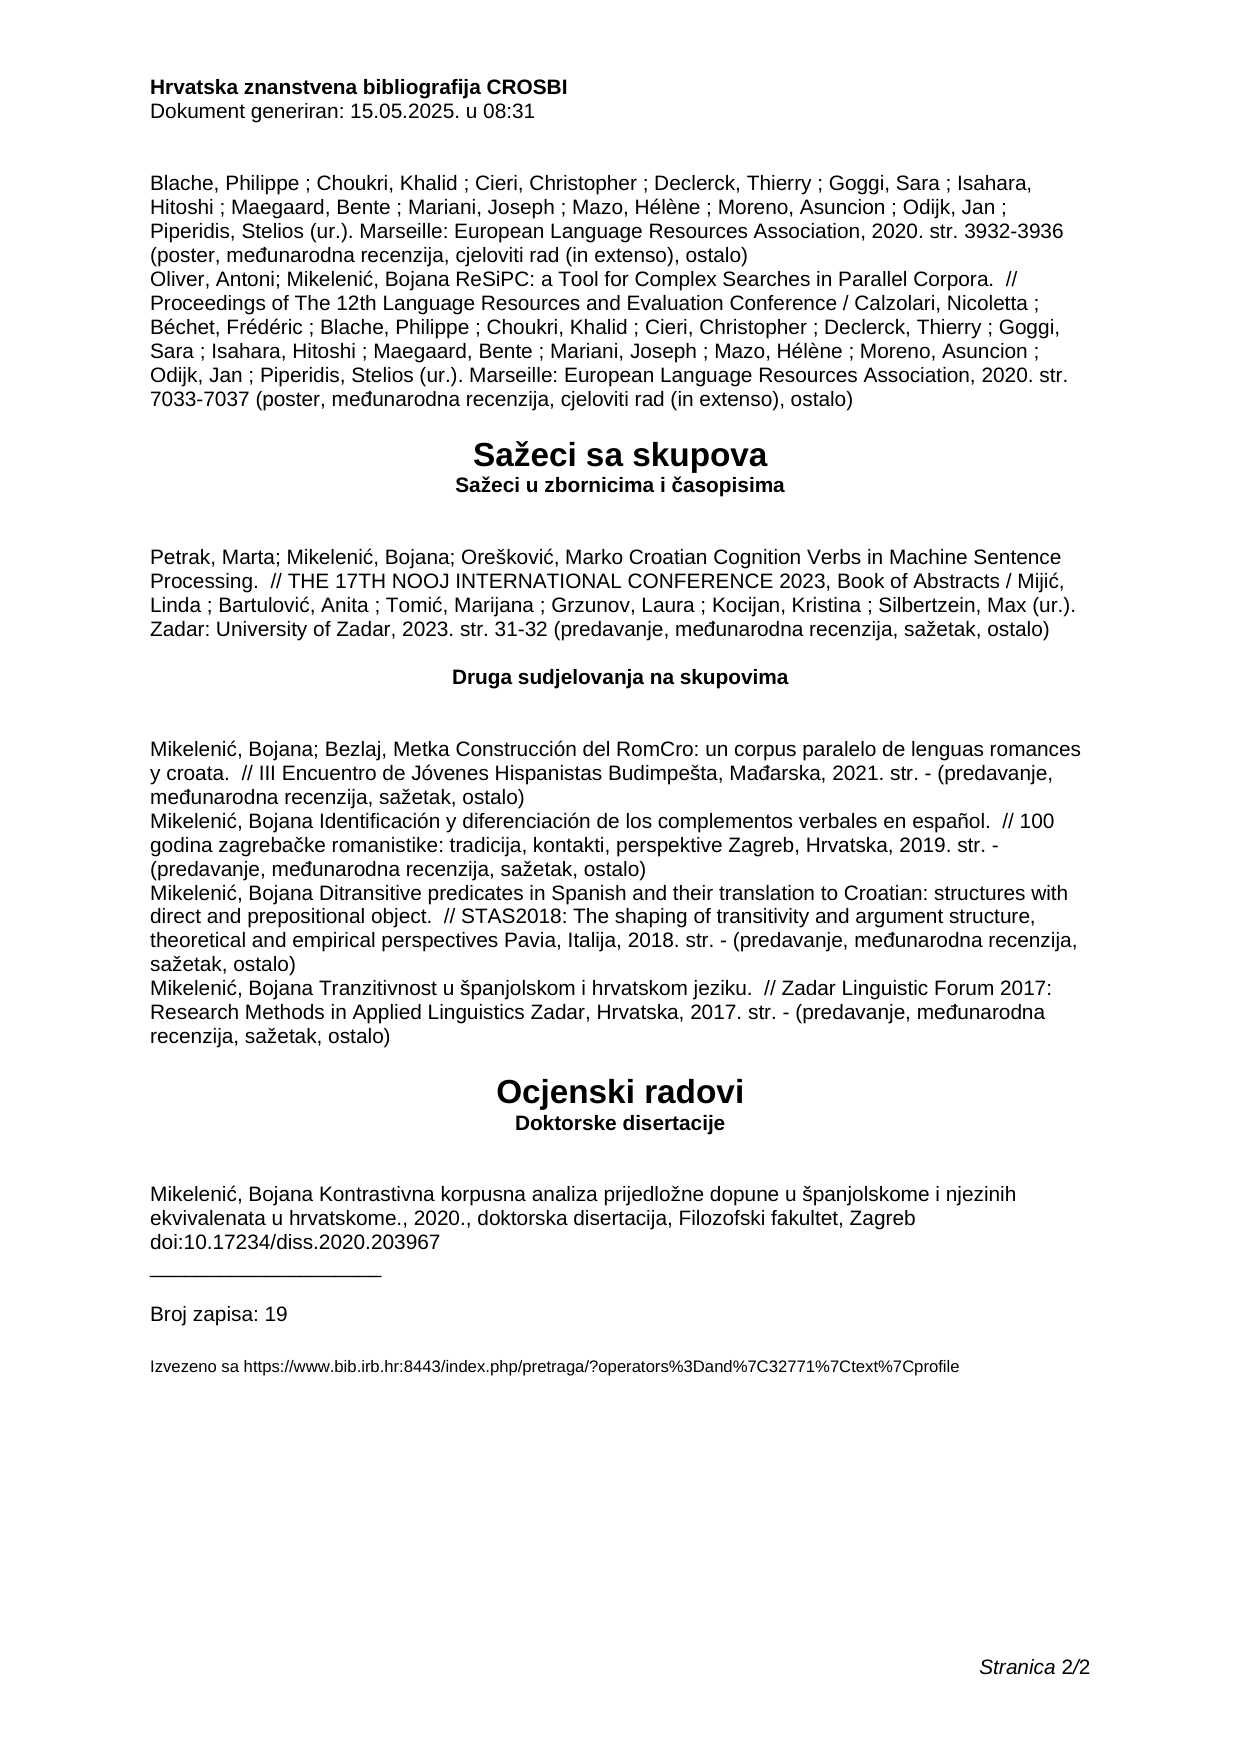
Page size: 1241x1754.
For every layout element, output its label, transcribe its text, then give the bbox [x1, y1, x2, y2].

text Mikelenić, Bojana [150, 808, 1090, 880]
text Mikelenić, Bojana [150, 976, 1090, 1048]
subtitle Sažeci sa skupova [150, 434, 1090, 473]
text Oliver, Antoni; Mikelenić, Bojana [150, 267, 1090, 411]
text Petrak, Marta; Mikelenić, Bojana; Orešković, Marko [150, 545, 1090, 641]
text Izvezeno sa https://www.bib.irb.hr:8443/index.php/pretraga/?operators%3Dand%7C32771%7Ctext%7Cprofile [150, 1357, 1090, 1376]
subtitle Sažeci u zbornicima i časopisima [150, 473, 1090, 497]
text Broj zapisa: 19 [150, 1302, 1090, 1326]
text Mikelenić, Bojana [150, 1182, 1090, 1254]
text ____________________ [150, 1254, 1090, 1278]
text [150, 171, 1090, 267]
subtitle Ocjenski radovi [150, 1072, 1090, 1110]
text Mikelenić, Bojana; Bezlaj, Metka [150, 737, 1090, 808]
text Mikelenić, Bojana [150, 880, 1090, 976]
subtitle Doktorske disertacije [150, 1110, 1090, 1134]
subtitle Druga sudjelovanja na skupovima [150, 665, 1090, 689]
